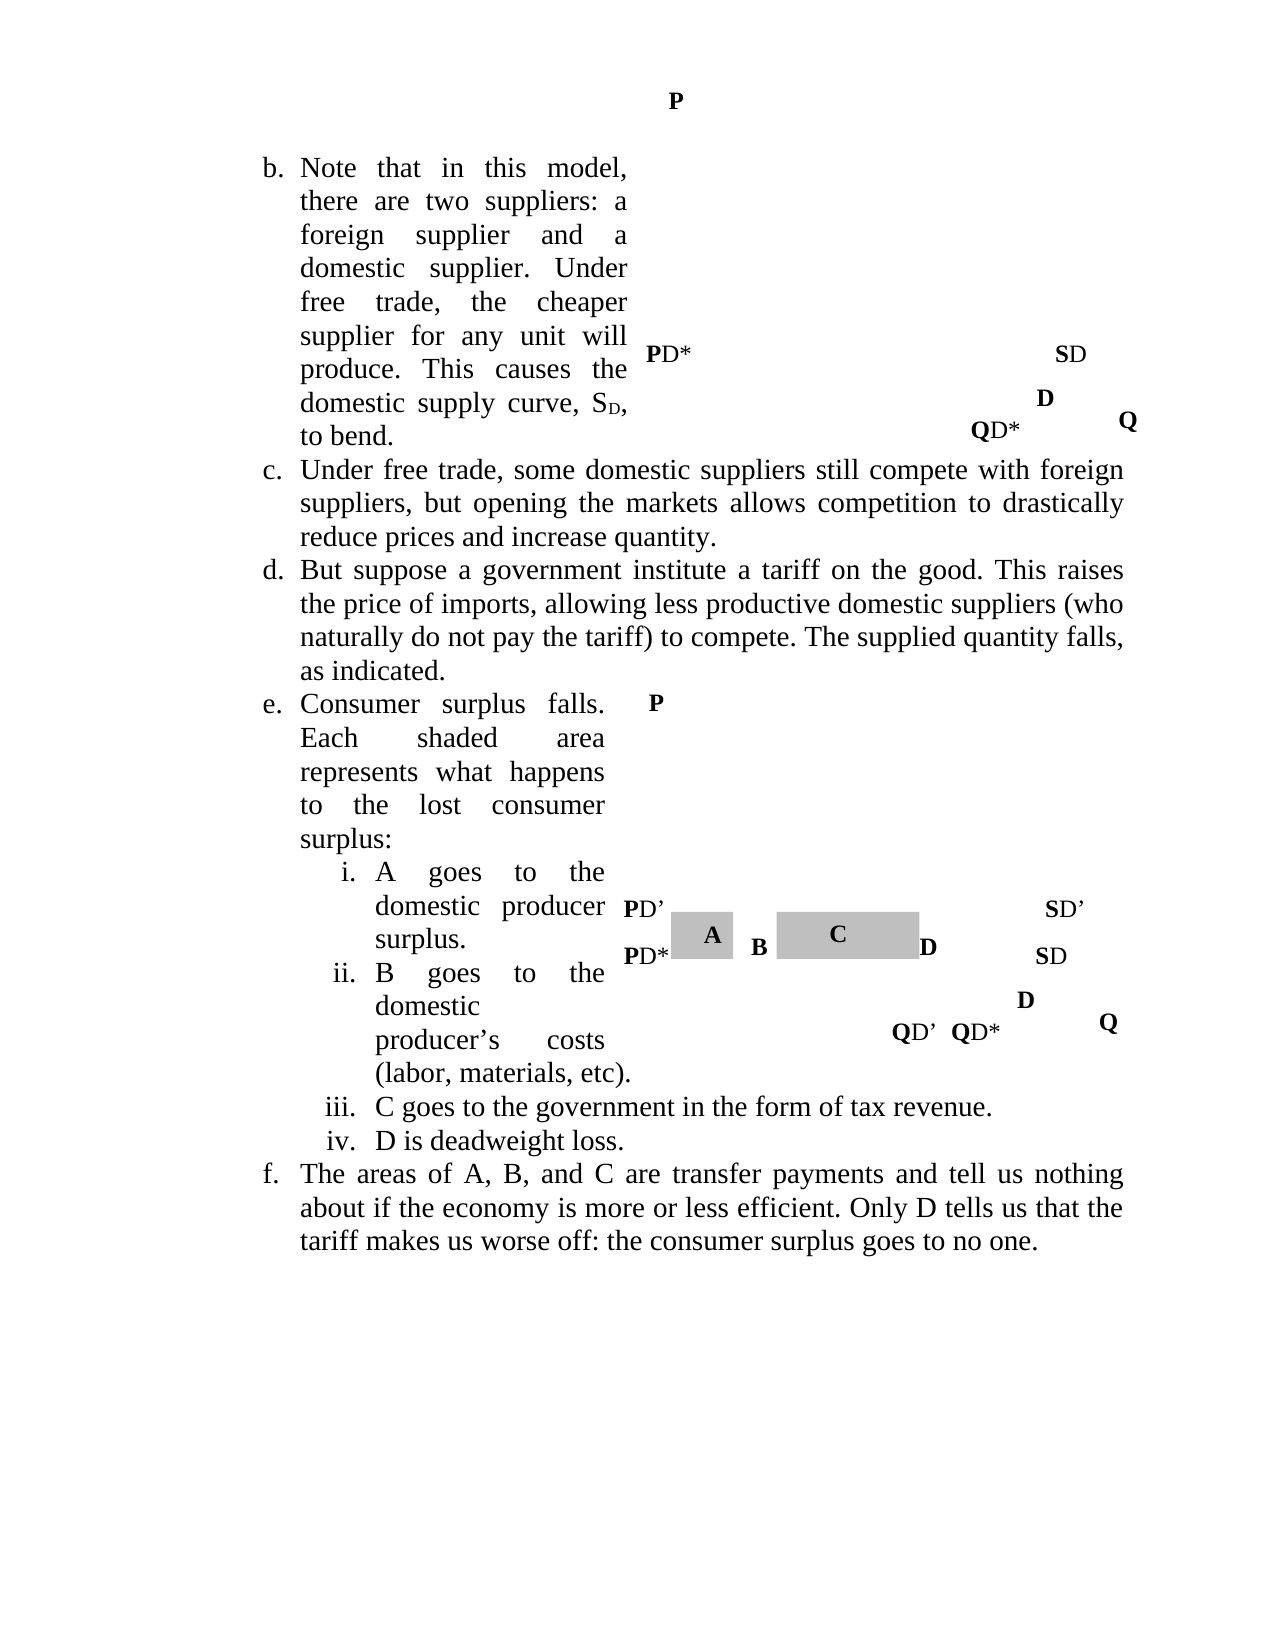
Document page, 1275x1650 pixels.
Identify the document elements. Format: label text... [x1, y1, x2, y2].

title Consumer surplus falls. Each shaded area represents what happens to the lost consumer surplus: [262, 687, 1125, 854]
title A goes to the domestic producer surplus. [356, 854, 1125, 955]
title C goes to the government in the form of tax revenue. [356, 1089, 1125, 1123]
title The areas of A, B, and C are transfer payments and tell us nothing about if the economy is more or less efficient. Only D tells us that the tariff makes us worse off: the consumer surplus goes to no one. [262, 1156, 1125, 1257]
title But suppose a government institute a tariff on the good. This raises the price of imports, allowing less productive domestic suppliers (who naturally do not pay the tariff) to compete. The supplied quantity falls, as indicated. [262, 552, 1125, 687]
title Note that in this model, there are two suppliers: a foreign supplier and a domestic supplier. Under free trade, the cheaper supplier for any unit will produce. This causes the domestic supply curve, SD, to bend. [262, 150, 1125, 452]
title D is deadweight loss. [356, 1123, 1125, 1156]
title Under free trade, some domestic suppliers still compete with foreign suppliers, but opening the markets allows competition to drastically reduce prices and increase quantity. [262, 452, 1125, 552]
title B goes to the domestic producer’s costs (labor, materials, etc). [356, 955, 1125, 1089]
